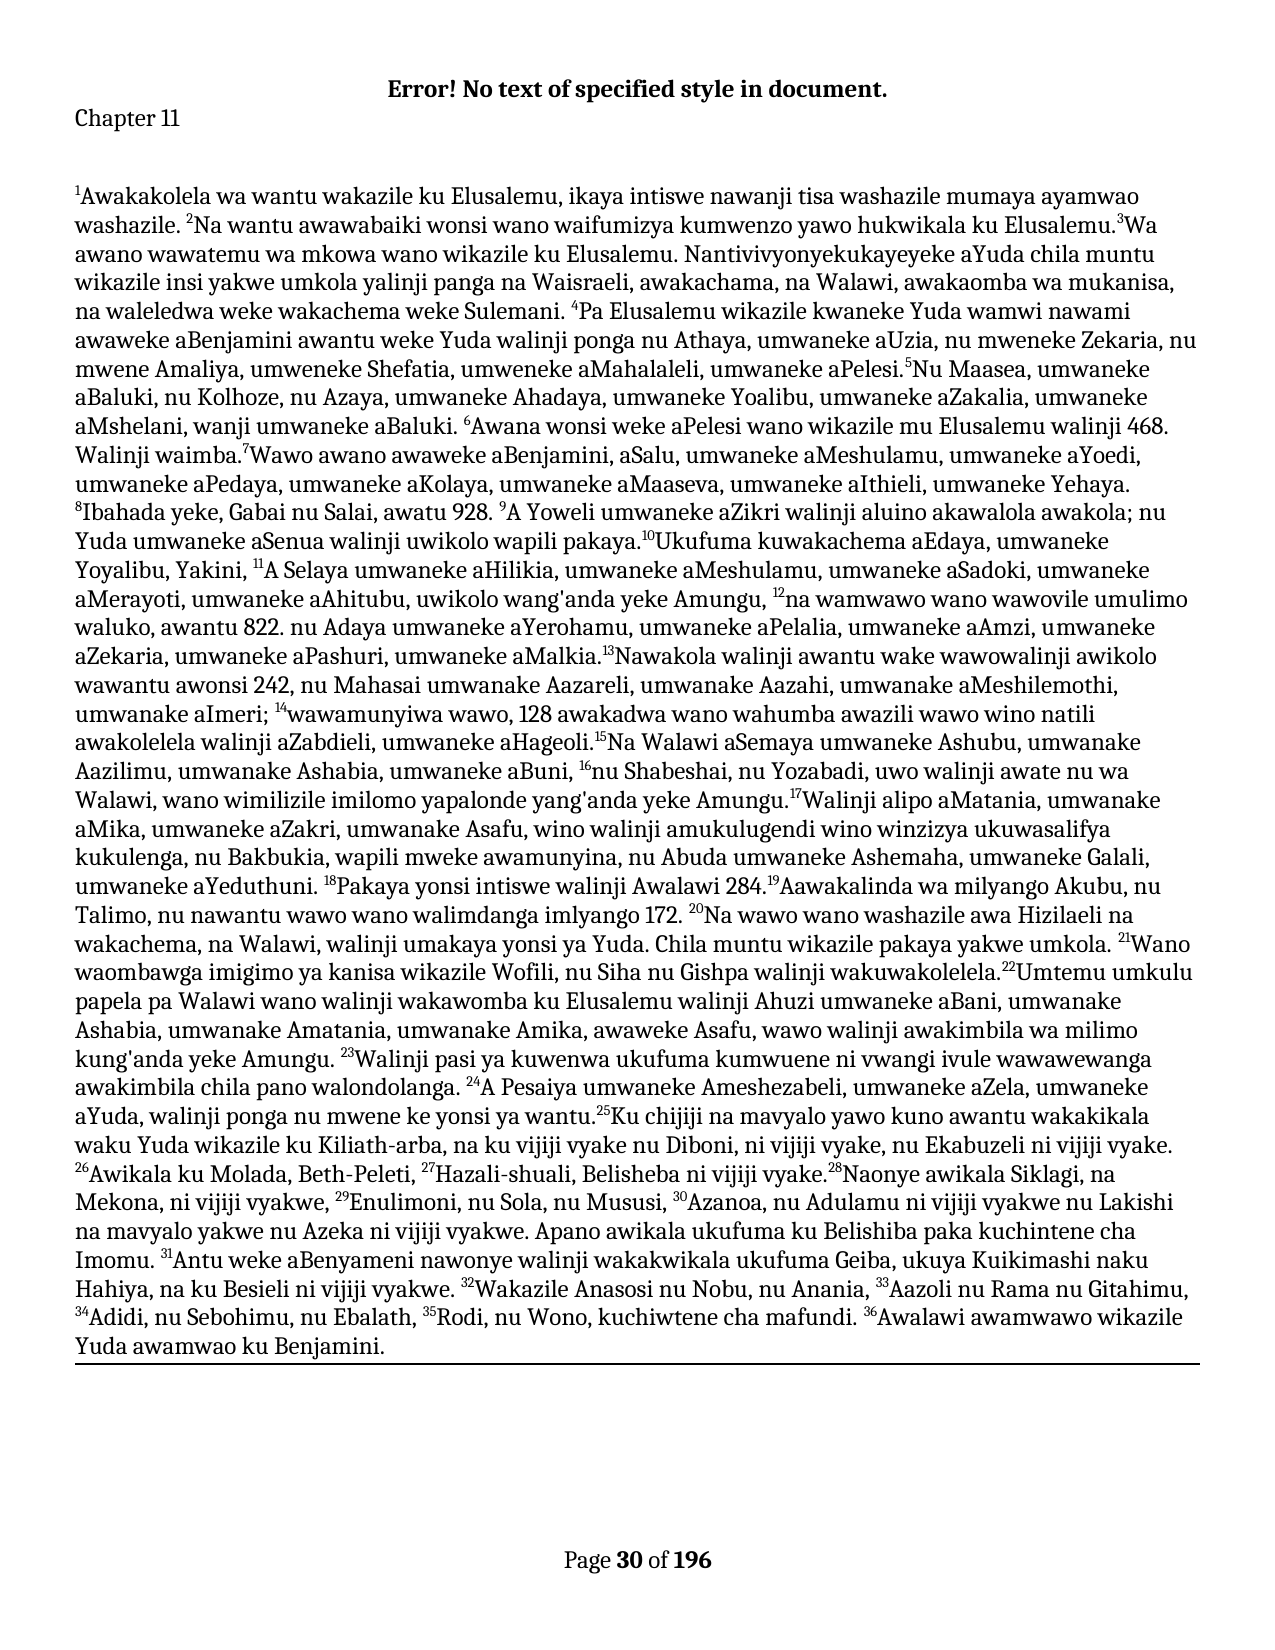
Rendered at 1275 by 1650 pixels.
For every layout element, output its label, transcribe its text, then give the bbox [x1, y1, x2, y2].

text 1Awakakolela wa wantu wakazile ku Elusalemu, ikaya intiswe nawanji tisa washazile mumaya ayamwao washazile. 2Na wantu awawabaiki wonsi wano waifumizya kumwenzo yawo hukwikala ku Elusalemu.3Wa awano wawatemu wa mkowa wano wikazile ku Elusalemu. Nantivivyonyekukayeyeke aYuda chila muntu wikazile insi yakwe umkola yalinji panga na Waisraeli, awakachama, na Walawi, awakaomba wa mukanisa, na waleledwa weke wakachema weke Sulemani. 4Pa Elusalemu wikazile kwaneke Yuda wamwi nawami awaweke aBenjamini awantu weke Yuda walinji ponga nu Athaya, umwaneke aUzia, nu mweneke Zekaria, nu mwene Amaliya, umweneke Shefatia, umweneke aMahalaleli, umwaneke aPelesi.5Nu Maasea, umwaneke aBaluki, nu Kolhoze, nu Azaya, umwaneke Ahadaya, umwaneke Yoalibu, umwaneke aZakalia, umwaneke aMshelani, wanji umwaneke aBaluki. 6Awana wonsi weke aPelesi wano wikazile mu Elusalemu walinji 468. Walinji waimba.7Wawo awano awaweke aBenjamini, aSalu, umwaneke aMeshulamu, umwaneke aYoedi, umwaneke aPedaya, umwaneke aKolaya, umwaneke aMaaseva, umwaneke aIthieli, umwaneke Yehaya. 8Ibahada yeke, Gabai nu Salai, awatu 928. 9A Yoweli umwaneke aZikri walinji aluino akawalola awakola; nu Yuda umwaneke aSenua walinji uwikolo wapili pakaya.10Ukufuma kuwakachema aEdaya, umwaneke Yoyalibu, Yakini, 11A Selaya umwaneke aHilikia, umwaneke aMeshulamu, umwaneke aSadoki, umwaneke aMerayoti, umwaneke aAhitubu, uwikolo wang'anda yeke Amungu, 12na wamwawo wano wawovile umulimo waluko, awantu 822. nu Adaya umwaneke aYerohamu, umwaneke aPelalia, umwaneke aAmzi, u​​mwaneke aZekaria, umwaneke aPashuri, umwaneke aMalkia.13Nawakola walinji awantu wake wawowalinji awikolo wawantu awonsi 242, nu Mahasai umwanake Aazareli, umwanake Aazahi, umwanake aMeshilemothi, umwanake aImeri; 14wawamunyiwa wawo, 128 awakadwa wano wahumba awazili wawo wino natili awakolelela walinji aZabdieli, umwaneke aHageoli.15Na Walawi aSemaya umwaneke Ashubu, umwanake Aazilimu, umwanake Ashabia, umwaneke aBuni, 16nu Shabeshai, nu Yozabadi, uwo walinji awate nu wa Walawi, wano wimilizile imilomo yapalonde yang'anda yeke Amungu.17Walinji alipo aMatania, umwanake aMika, umwaneke aZakri, umwanake Asafu, wino walinji amukulugendi wino winzizya ukuwasalifya kukulenga, nu Bakbukia, wapili mweke awamunyina, nu Abuda umwaneke Ashemaha, umwaneke Galali, umwaneke aYeduthuni. 18Pakaya yonsi intiswe walinji Awalawi 284.19Aawakalinda wa milyango Akubu, nu Talimo, nu nawantu wawo wano walimdanga imlyango 172. 20Na wawo wano washazile awa Hizilaeli na wakachema, na Walawi, walinji umakaya yonsi ya Yuda. Chila muntu wikazile pakaya yakwe umkola. 21Wano waombawga imigimo ya kanisa wikazile Wofili, nu Siha nu Gishpa walinji wakuwakolelela.22Umtemu umkulu papela pa Walawi wano walinji wakawomba ku Elusalemu walinji Ahuzi umwaneke aBani, umwanake Ashabia, umwanake Amatania, umwanake Amika, awaweke Asafu, wawo walinji awakimbila wa milimo kung'anda yeke Amungu. 23Walinji pasi ya kuwenwa ukufuma kumwuene ni vwangi ivule wawawewanga awakimbila chila pano walondolanga. 24A Pesaiya umwaneke Ameshezabeli, umwaneke aZela, umwaneke aYuda, walinji ponga nu mwene ke yonsi ya wantu.25Ku chijiji na mavyalo yawo kuno awantu wakakikala waku Yuda wikazile ku Kiliath-arba, na ku vijiji vyake nu Diboni, ni vijiji vyake, nu Ekabuzeli ni vijiji vyake. 26Awikala ku Molada, Beth-Peleti, 27Hazali-shuali, Belisheba ni vijiji vyake.28Naonye awikala Siklagi, na Mekona, ni vijiji vyakwe, 29Enulimoni, nu Sola, nu Mususi, 30Azanoa, nu Adulamu ni vijiji vyakwe nu Lakishi na mavyalo yakwe nu Azeka ni vijiji vyakwe. Apano awikala ukufuma ku Belishiba paka kuchintene cha Imomu. 31Antu weke aBenyameni nawonye walinji wakakwikala ukufuma Geiba, ukuya Kuikimashi naku Hahiya, na ku Besieli ni vijiji vyakwe. 32Wakazile Anasosi nu Nobu, nu Anania, 33Aazoli nu Rama nu Gitahimu, 34Adidi, nu Sebohimu, nu Ebalath, 35Rodi, nu Wono, kuchiwtene cha mafundi. 36Awalawi awamwawo wikazile Yuda awamwao ku Benjamini. [75, 182, 1200, 1363]
text Chapter 11 [75, 104, 1200, 161]
